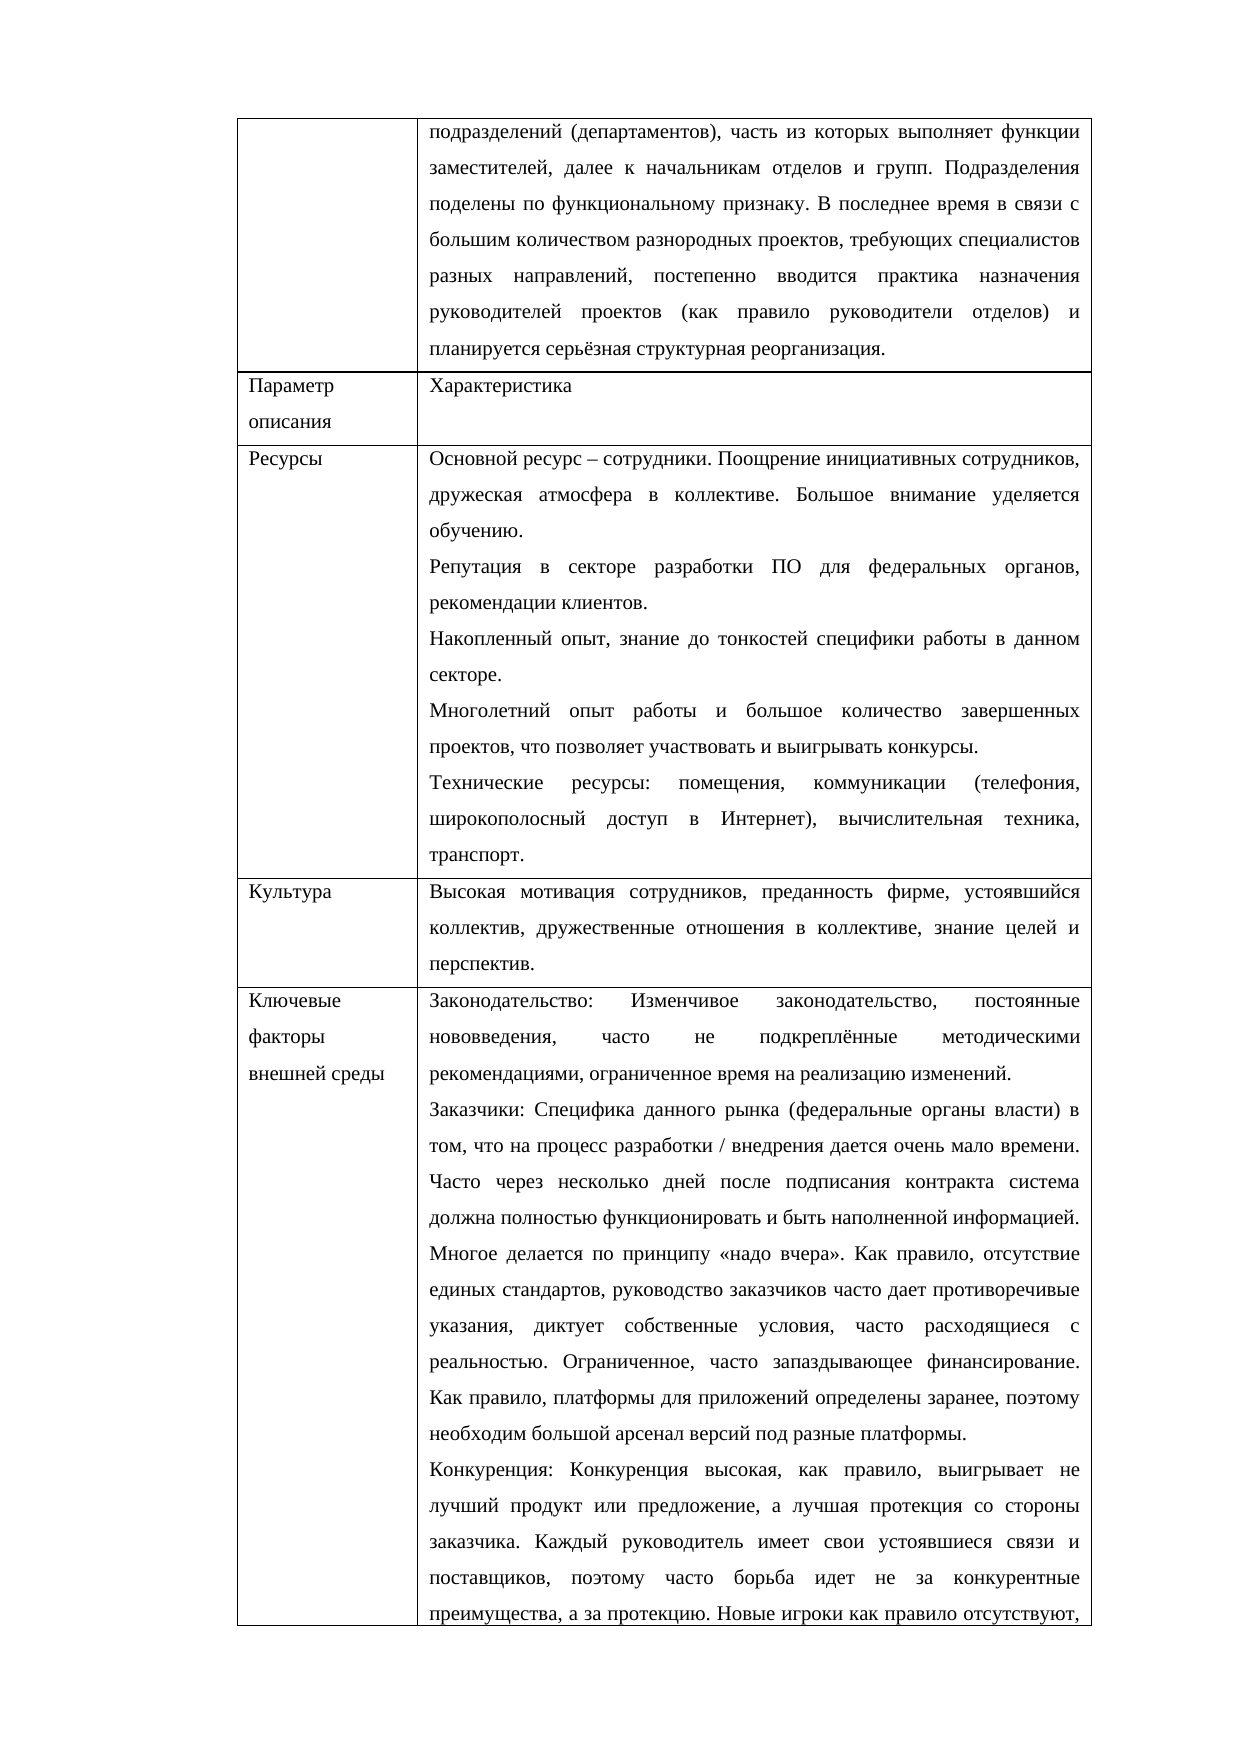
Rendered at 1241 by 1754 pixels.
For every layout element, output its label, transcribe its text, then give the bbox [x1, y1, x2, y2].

table_cell Основной ресурс – сотрудники. Поощрение инициативных сотрудников, дружеская атмосфера в коллективе. Большое внимание уделяется обучению. Репутация в секторе разработки ПО для федеральных органов, рекомендации клиентов. Накопленный опыт, знание до тонкостей специфики работы в данном секторе. Многолетний опыт работы и большое количество завершенных проектов, что позволяет участвовать и выигрывать конкурсы. Технические ресурсы: помещения, коммуникации (телефония, широкополосный доступ в Интернет), вычислительная техника, транспорт. [418, 446, 1091, 878]
table_cell Параметр описания [238, 373, 417, 444]
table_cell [418, 119, 1091, 371]
table_cell Культура [238, 879, 417, 987]
table_cell Ресурсы [238, 446, 417, 878]
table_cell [238, 119, 417, 371]
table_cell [238, 988, 417, 1625]
table_cell Высокая мотивация сотрудников, преданность фирме, устоявшийся коллектив, дружественные отношения в коллективе, знание целей и перспектив. [418, 879, 1091, 987]
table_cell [418, 988, 1091, 1625]
table_cell Характеристика [418, 373, 1091, 444]
